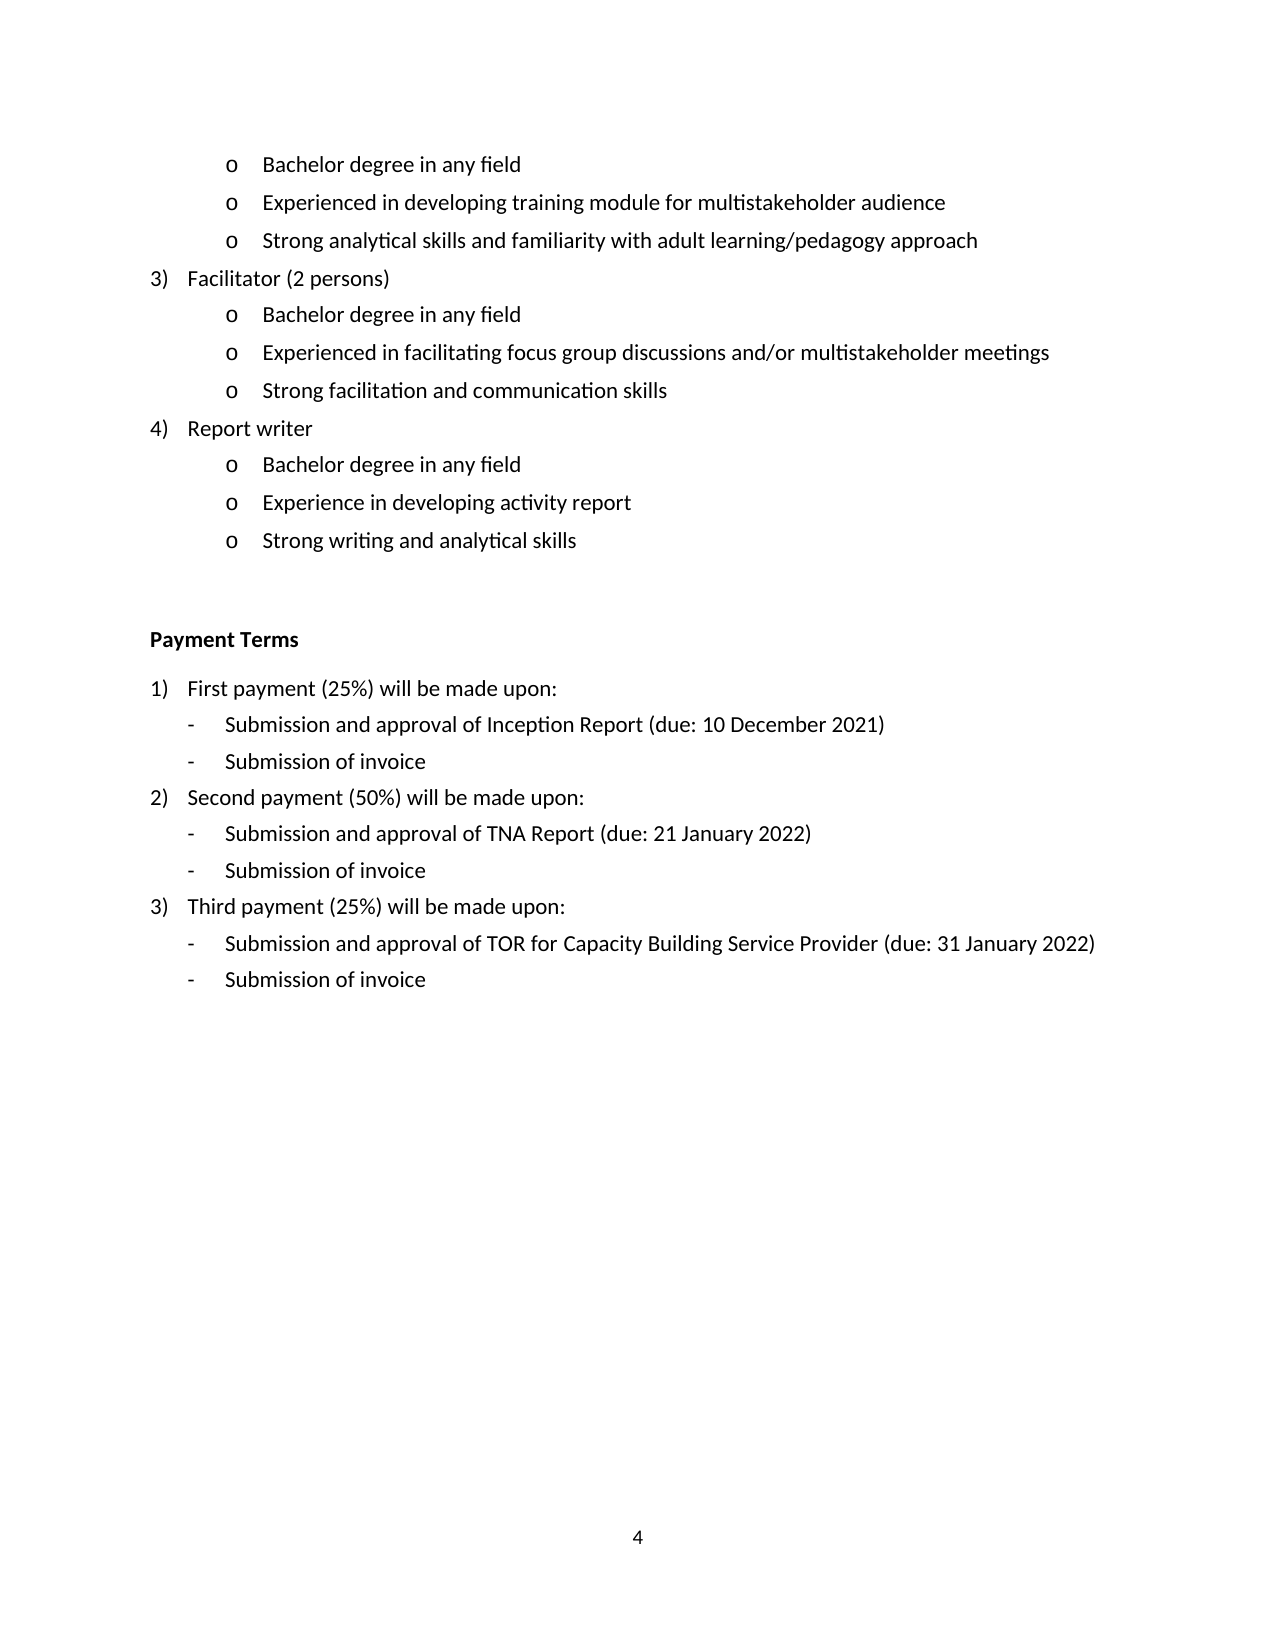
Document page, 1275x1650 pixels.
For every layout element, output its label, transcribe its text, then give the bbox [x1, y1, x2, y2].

list Bachelor degree in any field [225, 150, 1125, 179]
list Submission of invoice [187, 856, 1125, 884]
list Experienced in developing training module for multistakeholder audience [225, 188, 1125, 217]
list Strong analytical skills and familiarity with adult learning/pedagogy approach [225, 226, 1125, 255]
list Strong writing and analytical skills [225, 526, 1125, 555]
list Submission of invoice [187, 747, 1125, 775]
list Bachelor degree in any field [225, 300, 1125, 329]
list First payment (25%) will be made upon: [150, 674, 1125, 702]
list Submission and approval of TNA Report (due: 21 January 2022) [187, 819, 1125, 848]
list Second payment (50%) will be made upon: [150, 783, 1125, 811]
list Submission and approval of Inception Report (due: 10 December 2021) [187, 711, 1125, 738]
list Strong facilitation and communication skills [225, 376, 1125, 405]
list Report writer [150, 414, 1125, 442]
list Experience in developing activity report [225, 488, 1125, 517]
text Payment Terms [150, 625, 1125, 653]
list Facilitator (2 persons) [150, 264, 1125, 292]
list Third payment (25%) will be made upon: [150, 892, 1125, 920]
list Bachelor degree in any field [225, 450, 1125, 479]
list Submission of invoice [187, 965, 1125, 993]
list Experienced in facilitating focus group discussions and/or multistakeholder meetings [225, 338, 1125, 367]
list Submission and approval of TOR for Capacity Building Service Provider (due: 31 January 2022) [187, 929, 1125, 957]
